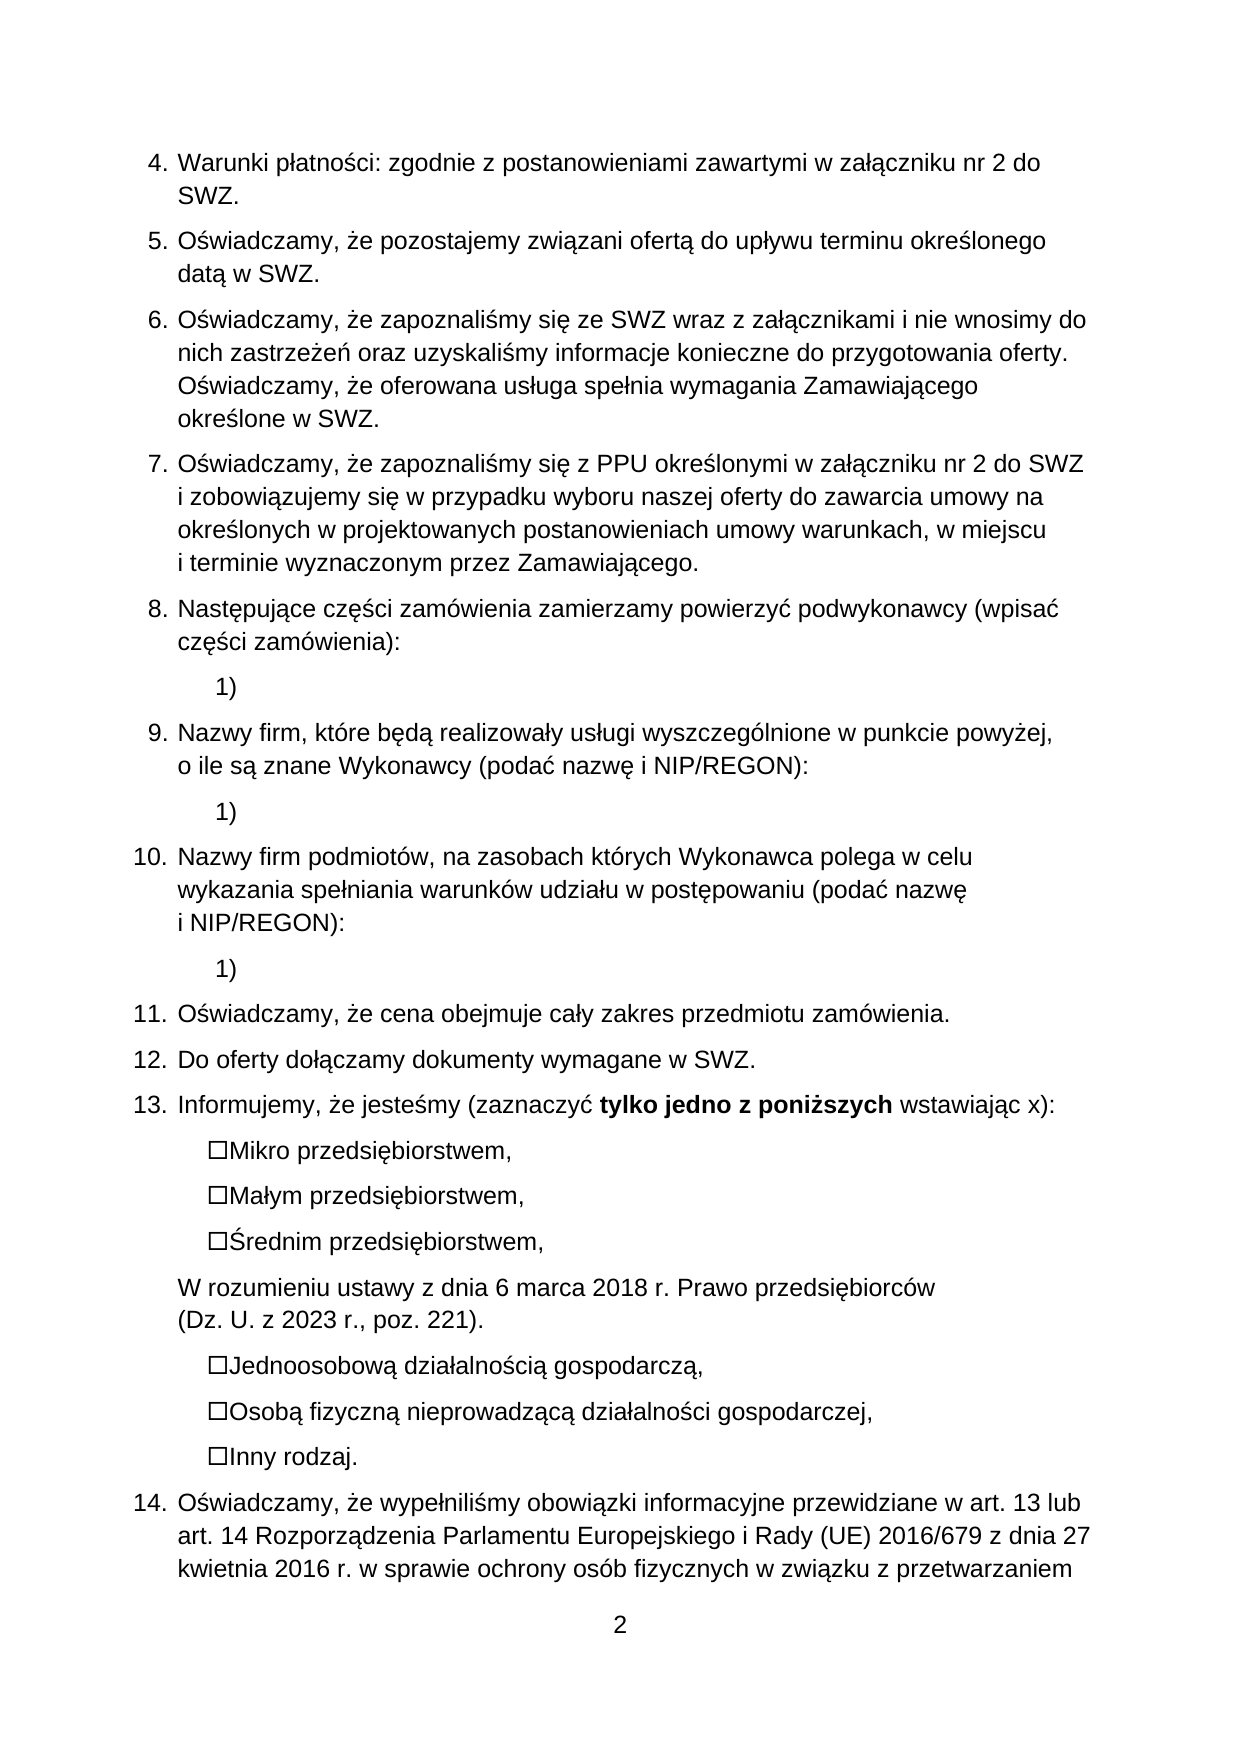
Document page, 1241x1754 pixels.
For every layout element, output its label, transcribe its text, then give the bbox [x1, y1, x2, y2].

list Oświadczamy, że cena obejmuje cały zakres przedmiotu zamówienia. [133, 999, 1093, 1028]
list Oświadczamy, że zapoznaliśmy się z PPU określonymi w załączniku nr 2 do SWZ i zobowiązujemy się w przypadku wyboru naszej oferty do zawarcia umowy na określonych w projektowanych postanowieniach umowy warunkach, w miejscu i terminie wyznaczonym przez Zamawiającego. [148, 449, 1093, 577]
list Następujące części zamówienia zamierzamy powierzyć podwykonawcy (wpisać części zamówienia): [148, 594, 1093, 656]
list Informujemy, że jesteśmy (zaznaczyć tylko jedno z poniższych wstawiając x): [133, 1090, 1093, 1119]
list Oświadczamy, że zapoznaliśmy się ze SWZ wraz z załącznikami i nie wnosimy do nich zastrzeżeń oraz uzyskaliśmy informacje konieczne do przygotowania oferty. Oświadczamy, że oferowana usługa spełnia wymagania Zamawiającego określone w SWZ. [148, 305, 1093, 432]
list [133, 1488, 1093, 1583]
list Inny rodzaj. [207, 1442, 1093, 1471]
list Mikro przedsiębiorstwem, [207, 1136, 1093, 1164]
list Nazwy firm, które będą realizowały usługi wyszczególnione w punkcie powyżej, o ile są znane Wykonawcy (podać nazwę i NIP/REGON): [148, 718, 1093, 780]
list Warunki płatności: zgodnie z postanowieniami zawartymi w załączniku nr 2 do SWZ. [148, 148, 1093, 209]
list Oświadczamy, że pozostajemy związani ofertą do upływu terminu określonego datą w SWZ. [148, 226, 1093, 288]
list Do oferty dołączamy dokumenty wymagane w SWZ. [133, 1044, 1093, 1073]
list W rozumieniu ustawy z dnia 6 marca 2018 r. Prawo przedsiębiorców (Dz. U. z 2023 r., poz. 221). [177, 1272, 1093, 1334]
list Jednoosobową działalnością gospodarczą, [207, 1351, 1093, 1380]
list Nazwy firm podmiotów, na zasobach których Wykonawca polega w celu wykazania spełniania warunków udziału w postępowaniu (podać nazwę i NIP/REGON): [133, 842, 1093, 937]
list Osobą fizyczną nieprowadzącą działalności gospodarczej, [207, 1397, 1093, 1426]
list Małym przedsiębiorstwem, [207, 1181, 1093, 1210]
list Średnim przedsiębiorstwem, [207, 1227, 1093, 1256]
